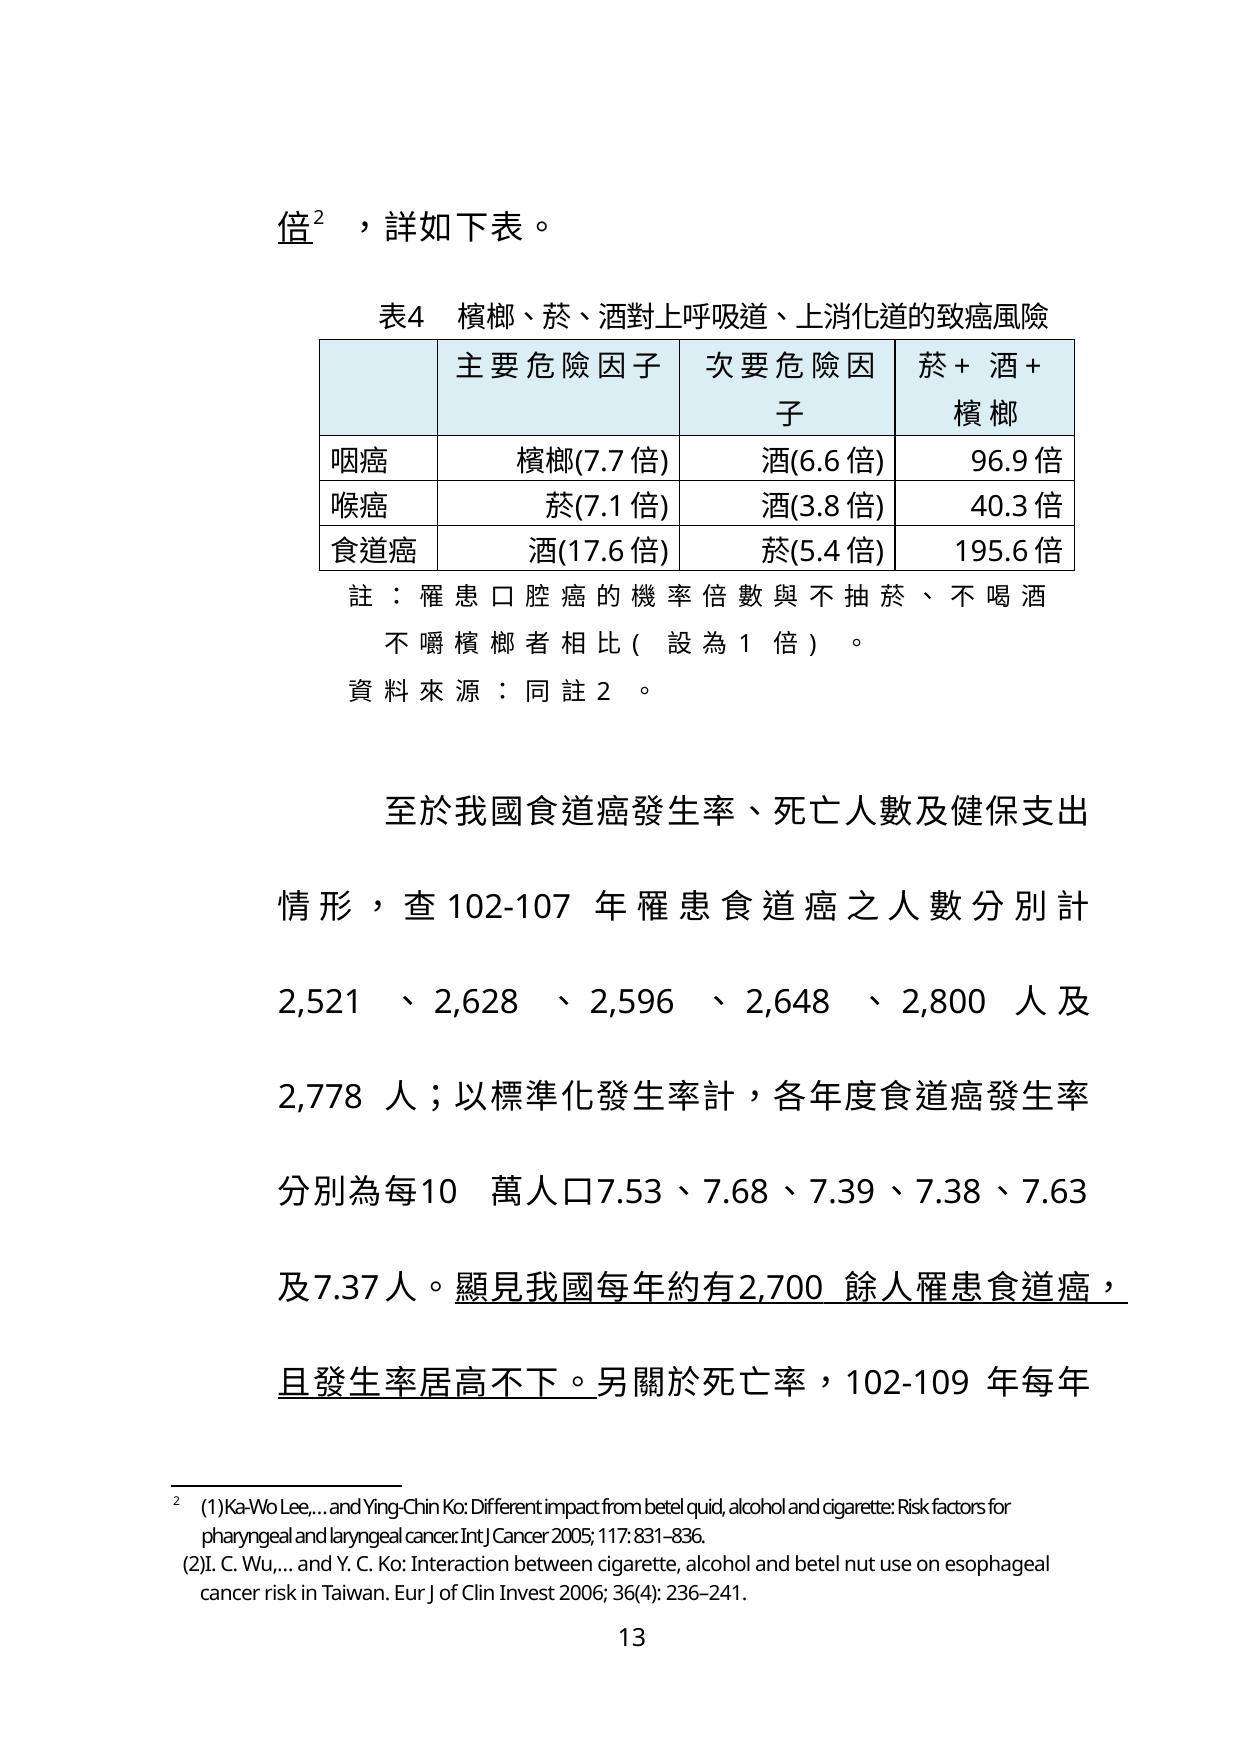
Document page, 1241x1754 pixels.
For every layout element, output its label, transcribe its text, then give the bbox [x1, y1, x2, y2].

table_header 次要危險因子 [680, 340, 894, 435]
table_cell 酒(17.6倍) [438, 526, 679, 570]
subtitle 再者，葛教授於西元2005年及2006年研究進一步指出，檳榔亦與食道癌形成相關，主要在於助長菸與酒的致癌作用，同時具有嚼食檳榔、抽菸及喝酒三習慣者，罹患食道癌的機率為一般人的195.6倍，詳如下表。 [278, 177, 1092, 272]
table_cell 咽癌 [320, 436, 437, 480]
text 檳榔、菸、酒對上呼吸道、上消化道的致癌風險 [378, 297, 1092, 335]
table_cell 檳榔(7.7倍) [438, 436, 679, 480]
table_cell 食道癌 [320, 526, 437, 570]
table_cell 酒(6.6倍) [680, 436, 894, 480]
text 資料來源：同註2。 [319, 666, 1092, 713]
table_cell 喉癌 [320, 481, 437, 525]
table_header [320, 340, 437, 435]
table_cell 195.6倍 [896, 526, 1074, 570]
table_cell 菸(7.1倍) [438, 481, 679, 525]
table_cell 酒(3.8倍) [680, 481, 894, 525]
table_cell 96.9倍 [896, 436, 1074, 480]
text 註：罹患口腔癌的機率倍數與不抽菸、不喝酒、不嚼檳榔者相比(設為1倍)。 [319, 571, 1057, 666]
table_cell 40.3倍 [896, 481, 1074, 525]
table_cell 菸(5.4倍) [680, 526, 894, 570]
table_header 菸+酒+檳榔 [896, 340, 1074, 435]
table_header 主要危險因子 [438, 340, 679, 435]
